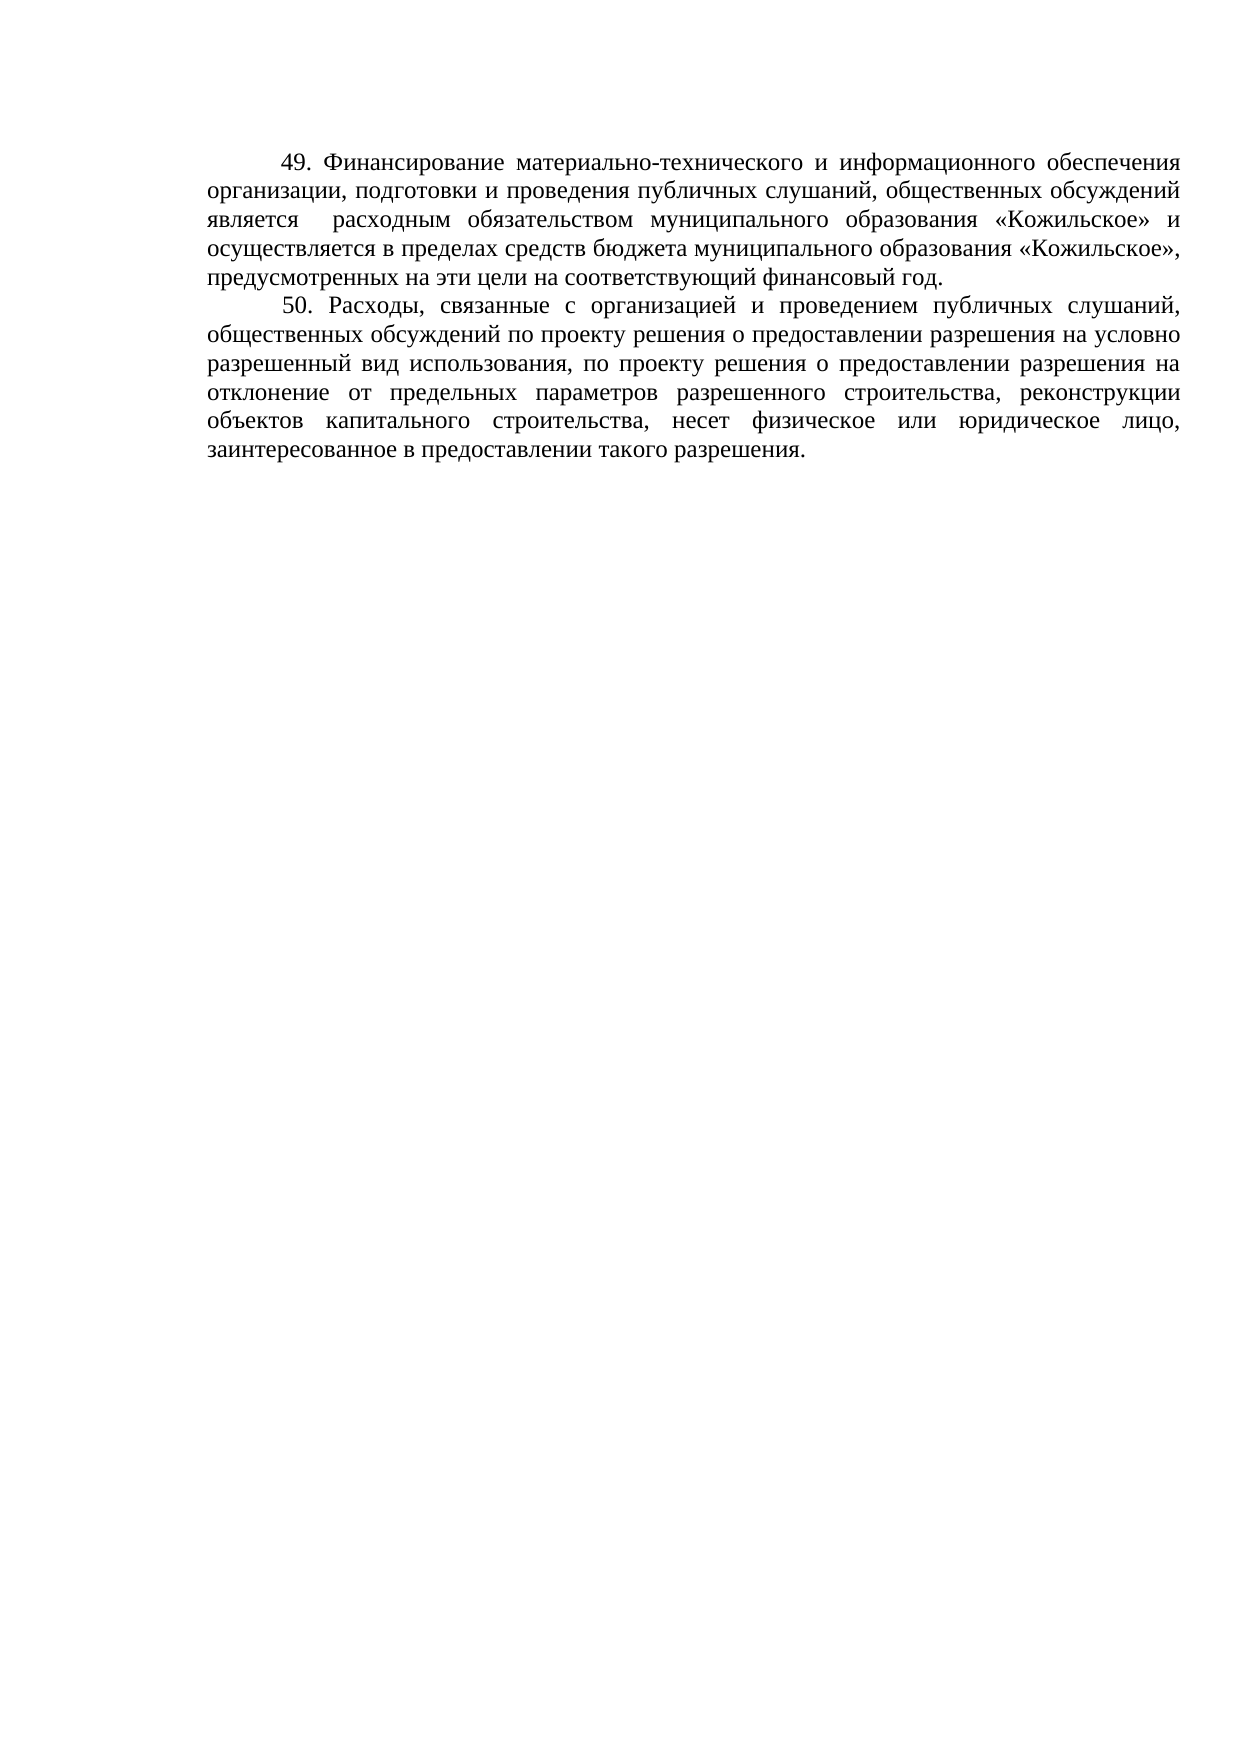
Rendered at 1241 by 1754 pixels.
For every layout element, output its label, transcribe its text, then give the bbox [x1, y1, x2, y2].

text 50. Расходы, связанные с организацией и проведением публичных слушаний, общественных обсуждений по проекту решения о предоставлении разрешения на условно разрешенный вид использования, по проекту решения о предоставлении разрешения на отклонение от предельных параметров разрешенного строительства, реконструкции объектов капитального строительства, несет физическое или юридическое лицо, заинтересованное в предоставлении такого разрешения. [207, 291, 1181, 463]
text 49. Финансирование материально-технического и информационного обеспечения организации, подготовки и проведения публичных слушаний, общественных обсуждений является расходным обязательством муниципального образования «Кожильское» и осуществляется в пределах средств бюджета муниципального образования «Кожильское», предусмотренных на эти цели на соответствующий финансовый год. [207, 147, 1181, 291]
